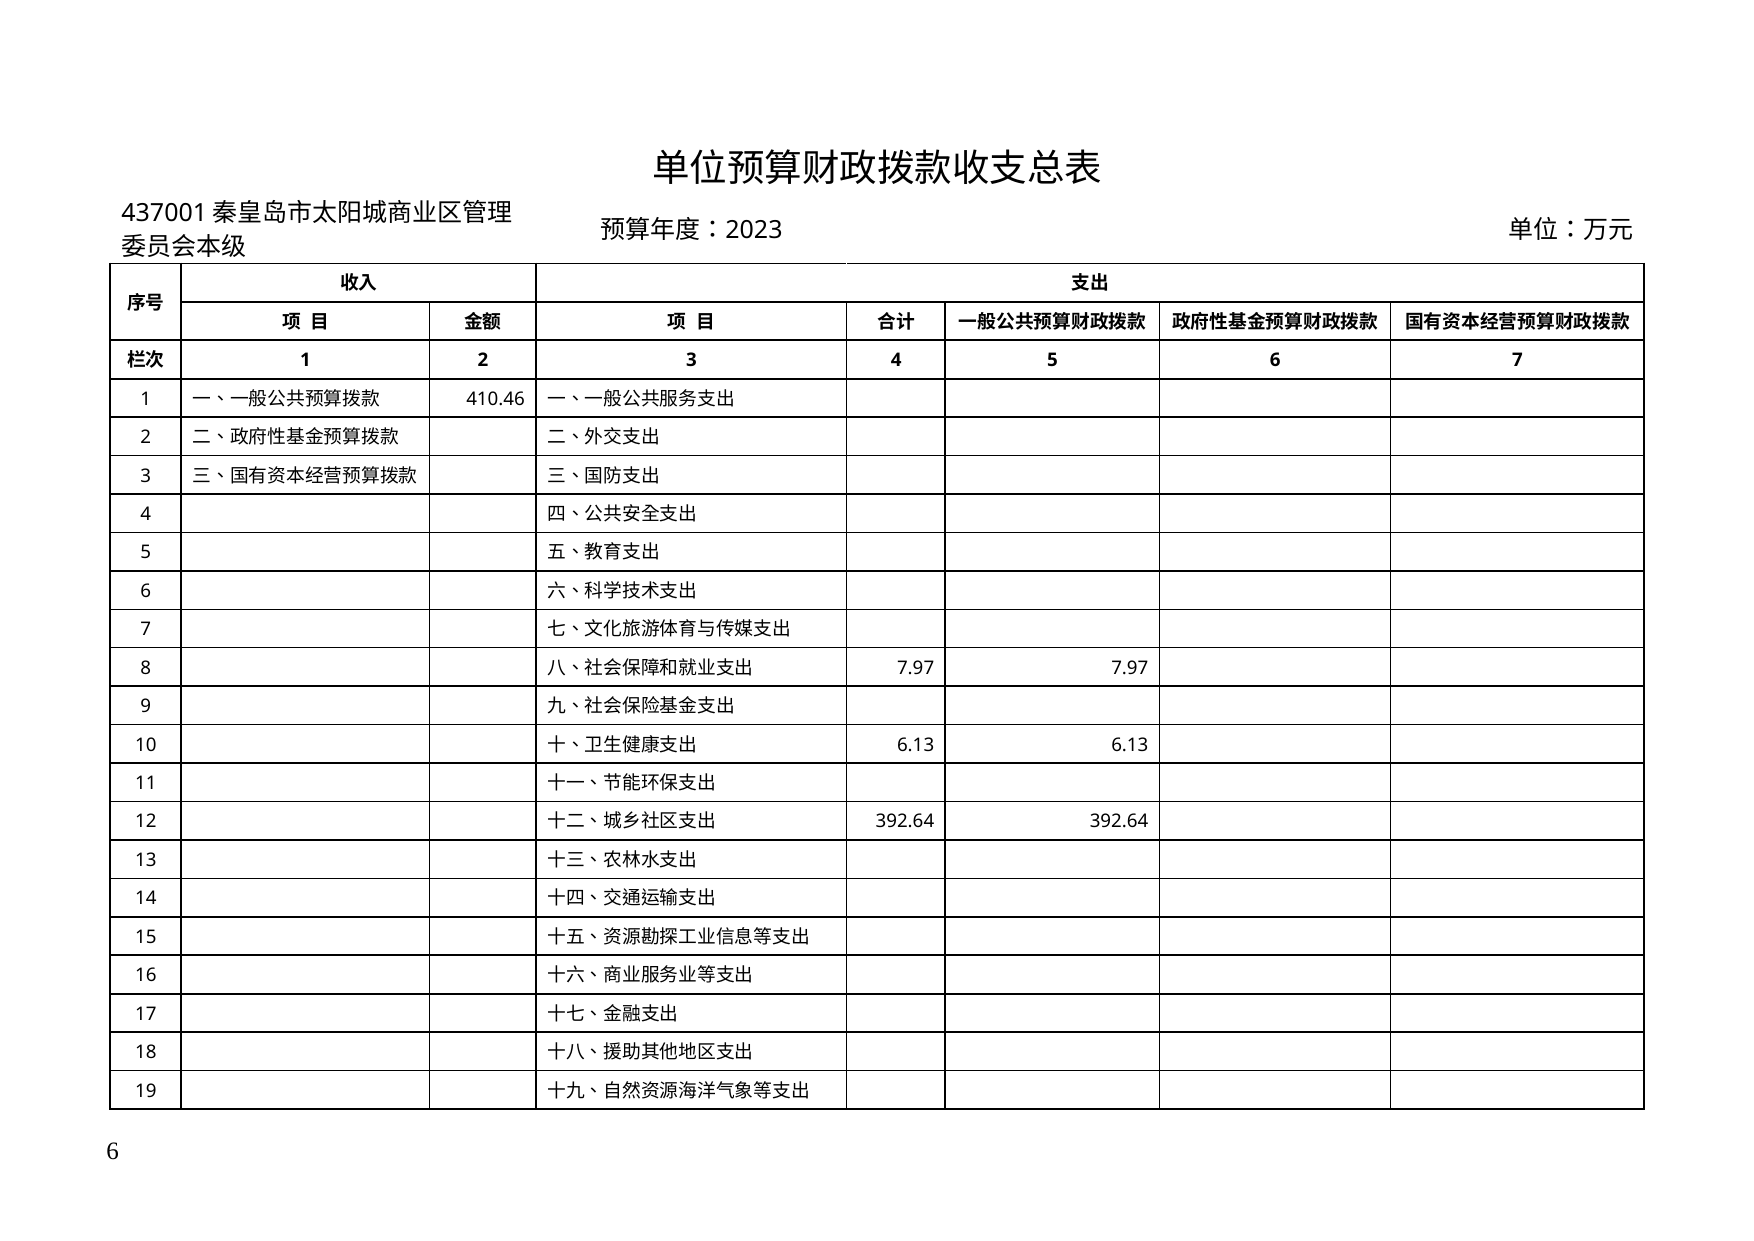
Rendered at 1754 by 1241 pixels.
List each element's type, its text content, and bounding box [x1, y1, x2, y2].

table_cell 序号 [111, 264, 180, 339]
table_cell [1160, 456, 1390, 493]
table_cell [430, 764, 535, 801]
table_cell [946, 495, 1159, 532]
table_cell [430, 802, 535, 839]
table_cell [182, 879, 429, 916]
table_cell 十九、自然资源海洋气象等支出 [537, 1071, 846, 1108]
table_cell 10 [111, 725, 180, 762]
table_cell 十三、农林水支出 [537, 841, 846, 877]
table_cell 4 [847, 341, 944, 378]
table_cell 十五、资源勘探工业信息等支出 [537, 918, 846, 954]
table_cell 五、教育支出 [537, 533, 846, 570]
table_cell [1391, 802, 1643, 839]
text 单位预算财政拨款收支总表 [106, 142, 1648, 193]
table_cell [182, 956, 429, 993]
table_header 预算年度：2023 [537, 195, 846, 262]
table_cell [1391, 610, 1643, 647]
table_cell [1160, 572, 1390, 608]
table_cell 十一、节能环保支出 [537, 764, 846, 801]
table_cell 7.97 [847, 648, 944, 685]
table_cell [1160, 995, 1390, 1031]
table_cell 政府性基金预算财政拨款 [1160, 303, 1390, 339]
table_cell [182, 687, 429, 724]
table_cell [430, 918, 535, 954]
table_cell [182, 648, 429, 685]
table_cell [847, 610, 944, 647]
table_cell [182, 495, 429, 532]
table_header 437001秦皇岛市太阳城商业区管理委员会本级 [111, 195, 535, 262]
table_cell 国有资本经营预算财政拨款 [1391, 303, 1643, 339]
table_cell [1160, 1071, 1390, 1108]
table_cell 5 [111, 533, 180, 570]
table_cell [946, 841, 1159, 877]
table_cell 6 [111, 572, 180, 608]
table_cell 6.13 [946, 725, 1159, 762]
table_cell [1391, 687, 1643, 724]
table_cell [946, 1033, 1159, 1070]
table_cell [946, 418, 1159, 455]
table_cell [847, 918, 944, 954]
table_cell [430, 956, 535, 993]
table_cell [1160, 764, 1390, 801]
table_cell [430, 841, 535, 877]
table_cell [946, 918, 1159, 954]
table_cell [1391, 533, 1643, 570]
table_cell 2 [111, 418, 180, 455]
table_cell [182, 610, 429, 647]
table_cell [430, 418, 535, 455]
table_cell 12 [111, 802, 180, 839]
table_cell [1160, 725, 1390, 762]
table_cell 1 [111, 380, 180, 416]
table_cell [430, 879, 535, 916]
table_cell [1160, 418, 1390, 455]
table_cell 17 [111, 995, 180, 1031]
table_cell [847, 879, 944, 916]
table_cell [1391, 1071, 1643, 1108]
table_cell [1391, 725, 1643, 762]
table_cell [1391, 456, 1643, 493]
table_cell [1391, 879, 1643, 916]
table_cell [1391, 918, 1643, 954]
table_cell [1160, 495, 1390, 532]
table_cell 一、一般公共预算拨款 [182, 380, 429, 416]
table_cell [430, 456, 535, 493]
table_cell 二、外交支出 [537, 418, 846, 455]
table_cell [847, 841, 944, 877]
table_cell 十二、城乡社区支出 [537, 802, 846, 839]
table_cell [1160, 648, 1390, 685]
table_cell 金额 [430, 303, 535, 339]
table_cell 一、一般公共服务支出 [537, 380, 846, 416]
table_cell [1391, 995, 1643, 1031]
table_cell 项 目 [537, 303, 846, 339]
table_cell [1391, 648, 1643, 685]
table_cell [1160, 802, 1390, 839]
table_cell [182, 918, 429, 954]
table_cell 3 [537, 341, 846, 378]
table_cell [430, 495, 535, 532]
table_cell [182, 841, 429, 877]
table_cell 7 [1391, 341, 1643, 378]
table_cell 16 [111, 956, 180, 993]
table_cell 四、公共安全支出 [537, 495, 846, 532]
table_cell [182, 764, 429, 801]
table_cell [946, 764, 1159, 801]
table_cell [847, 956, 944, 993]
table_cell [1160, 610, 1390, 647]
table_cell [1391, 956, 1643, 993]
table_cell 13 [111, 841, 180, 877]
table_cell [847, 764, 944, 801]
table_cell [847, 1071, 944, 1108]
table_cell 二、政府性基金预算拨款 [182, 418, 429, 455]
table_cell 392.64 [847, 802, 944, 839]
table_cell [430, 648, 535, 685]
table_cell 3 [111, 456, 180, 493]
table_cell 支出 [537, 264, 1643, 301]
table_cell [946, 879, 1159, 916]
table_cell [847, 572, 944, 608]
table_cell 一般公共预算财政拨款 [946, 303, 1159, 339]
table_cell [1160, 956, 1390, 993]
table_cell [946, 610, 1159, 647]
table_cell [1160, 687, 1390, 724]
table_cell 5 [946, 341, 1159, 378]
table_cell [1160, 918, 1390, 954]
table_cell [946, 380, 1159, 416]
table_cell [847, 995, 944, 1031]
table_cell 18 [111, 1033, 180, 1070]
table_cell 14 [111, 879, 180, 916]
table_cell [1391, 572, 1643, 608]
table_cell [946, 687, 1159, 724]
table_cell [847, 495, 944, 532]
table_cell [946, 995, 1159, 1031]
table_cell [430, 1071, 535, 1108]
table_cell [1391, 764, 1643, 801]
table_cell [182, 802, 429, 839]
table_cell 十七、金融支出 [537, 995, 846, 1031]
table_cell 八、社会保障和就业支出 [537, 648, 846, 685]
table_cell 六、科学技术支出 [537, 572, 846, 608]
table_cell 9 [111, 687, 180, 724]
table_cell [847, 533, 944, 570]
table_cell [182, 995, 429, 1031]
table_cell [946, 533, 1159, 570]
table_cell 11 [111, 764, 180, 801]
table_cell [946, 456, 1159, 493]
table_cell [430, 610, 535, 647]
table_cell [182, 1071, 429, 1108]
table_cell 三、国有资本经营预算拨款 [182, 456, 429, 493]
table_cell 十八、援助其他地区支出 [537, 1033, 846, 1070]
table_cell 7.97 [946, 648, 1159, 685]
table_cell 十六、商业服务业等支出 [537, 956, 846, 993]
table_cell [1391, 841, 1643, 877]
table_cell [1160, 533, 1390, 570]
table_cell 19 [111, 1071, 180, 1108]
table_cell [847, 687, 944, 724]
table_cell 十、卫生健康支出 [537, 725, 846, 762]
table_cell [430, 572, 535, 608]
table_cell [182, 572, 429, 608]
table_cell [847, 418, 944, 455]
table_cell 七、文化旅游体育与传媒支出 [537, 610, 846, 647]
table_cell [1391, 1033, 1643, 1070]
table_cell [946, 1071, 1159, 1108]
table_cell 4 [111, 495, 180, 532]
table_cell 项 目 [182, 303, 429, 339]
table_cell [946, 956, 1159, 993]
table_cell [1391, 418, 1643, 455]
table_cell [182, 533, 429, 570]
table_cell [1391, 380, 1643, 416]
table_cell [430, 687, 535, 724]
table_cell [430, 1033, 535, 1070]
table_cell 收入 [182, 264, 535, 301]
table_cell 6.13 [847, 725, 944, 762]
table_cell [946, 572, 1159, 608]
table_cell [1160, 380, 1390, 416]
table_cell [847, 456, 944, 493]
table_cell [847, 380, 944, 416]
table_cell 九、社会保险基金支出 [537, 687, 846, 724]
table_cell [1391, 495, 1643, 532]
table_cell 7 [111, 610, 180, 647]
table_cell 392.64 [946, 802, 1159, 839]
table_cell 2 [430, 341, 535, 378]
table_cell [430, 995, 535, 1031]
table_cell [847, 1033, 944, 1070]
table_cell 十四、交通运输支出 [537, 879, 846, 916]
table_cell 合计 [847, 303, 944, 339]
table_cell [1160, 1033, 1390, 1070]
table_cell 栏次 [111, 341, 180, 378]
table_cell 410.46 [430, 380, 535, 416]
table_cell [1160, 841, 1390, 877]
table_cell [430, 533, 535, 570]
table_cell [182, 1033, 429, 1070]
table_header 单位：万元 [847, 195, 1643, 262]
table_cell 三、国防支出 [537, 456, 846, 493]
table_cell 1 [182, 341, 429, 378]
table_cell 8 [111, 648, 180, 685]
table_cell 6 [1160, 341, 1390, 378]
table_cell [1160, 879, 1390, 916]
table_cell 15 [111, 918, 180, 954]
table_cell [430, 725, 535, 762]
table_cell [182, 725, 429, 762]
